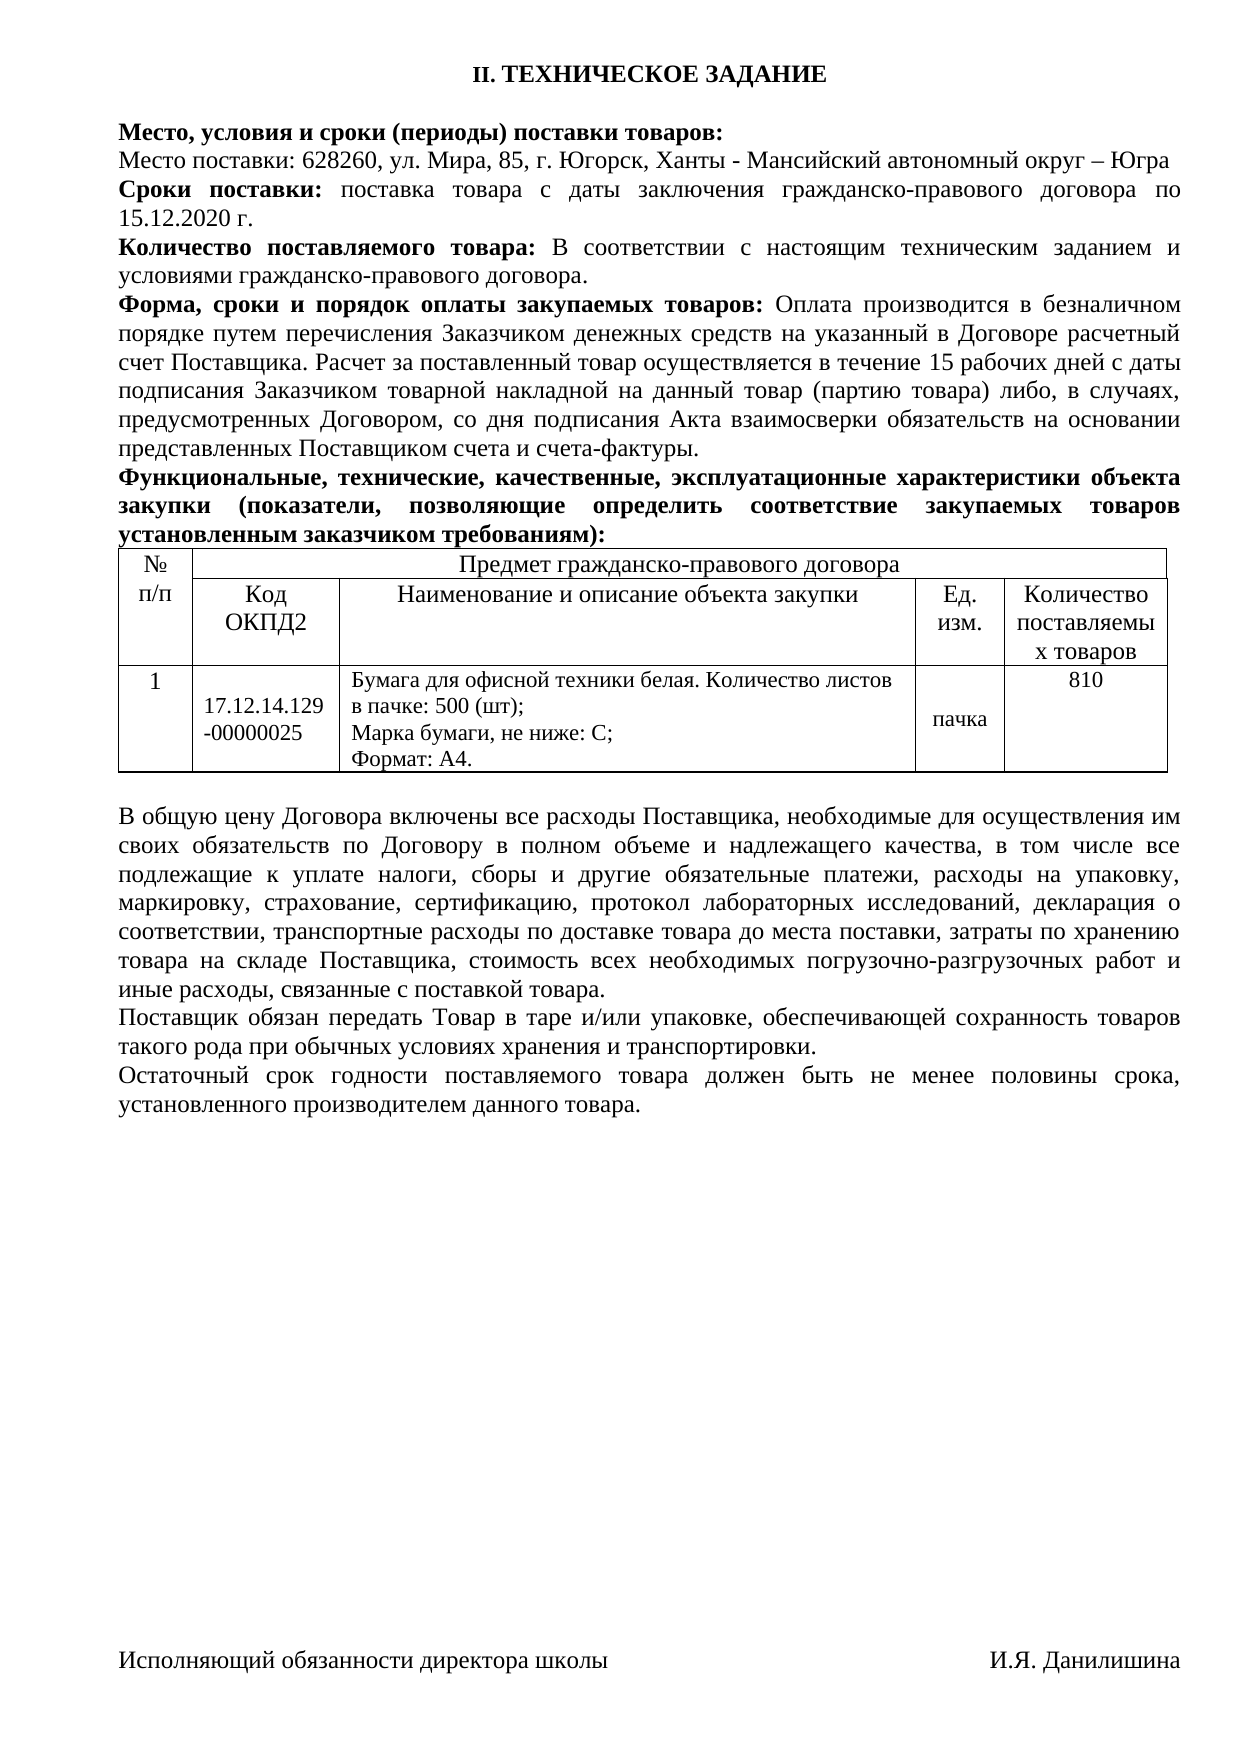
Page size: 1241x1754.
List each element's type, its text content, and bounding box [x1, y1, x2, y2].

table_cell 17.12.14.129-00000025 [193, 666, 339, 771]
text Поставщик обязан передать Товар в таре и/или упаковке, обеспечивающей сохранность товаров такого рода при обычных условиях хранения и транспортировки. [118, 1002, 1181, 1060]
text II. ТЕХНИЧЕСКОЕ ЗАДАНИЕ [118, 59, 1181, 88]
table_cell Количество поставляемых товаров [1005, 579, 1167, 665]
table_cell 810 [1005, 666, 1167, 771]
table_cell Ед. изм. [916, 579, 1004, 665]
text Место, условия и сроки (периоды) поставки товаров: [118, 117, 1181, 145]
table_cell Наименование и описание объекта закупки [340, 579, 915, 665]
text В общую цену Договора включены все расходы Поставщика, необходимые для осуществления им своих обязательств по Договору в полном объеме и надлежащего качества, в том числе все подлежащие к уплате налоги, сборы и другие обязательные платежи, расходы на упаковку, маркировку, страхование, сертификацию, протокол лабораторных исследований, декларация о соответствии, транспортные расходы по доставке товара до места поставки, затраты по хранению товара на складе Поставщика, стоимость всех необходимых погрузочно-разгрузочных работ и иные расходы, связанные с поставкой товара. [118, 801, 1181, 1002]
text Количество поставляемого товара: В соответствии с настоящим техническим заданием и условиями гражданско-правового договора. [118, 232, 1181, 289]
table_cell Код ОКПД2 [193, 579, 339, 665]
table_header № п/п [119, 549, 192, 665]
text Место поставки: 628260, ул. Мира, 85, г. Югорск, Ханты - Мансийский автономный округ – Югра [118, 145, 1181, 174]
table_cell 1 [119, 666, 192, 771]
table_cell Бумага для офисной техники белая. Количество листов в пачке: 500 (шт); Марка бумаги, не ниже: С; Формат: A4. [340, 666, 915, 771]
text Сроки поставки: поставка товара с даты заключения гражданско-правового договора по 15.12.2020 г. [118, 174, 1181, 232]
text Функциональные, технические, качественные, эксплуатационные характеристики объекта закупки (показатели, позволяющие определить соответствие закупаемых товаров установленным заказчиком требованиям): [118, 462, 1181, 548]
text Форма, сроки и порядок оплаты закупаемых товаров: Оплата производится в безналичном порядке путем перечисления Заказчиком денежных средств на указанный в Договоре расчетный счет Поставщика. Расчет за поставленный товар осуществляется в течение 15 рабочих дней с даты подписания Заказчиком товарной накладной на данный товар (партию товара) либо, в случаях, предусмотренных Договором, со дня подписания Акта взаимосверки обязательств на основании представленных Поставщиком счета и счета-фактуры. [118, 289, 1181, 462]
text Остаточный срок годности поставляемого товара должен быть не менее половины срока, установленного производителем данного товара. [118, 1060, 1181, 1117]
table_header Предмет гражданско-правового договора [193, 549, 1166, 578]
table_cell пачка [916, 666, 1004, 771]
